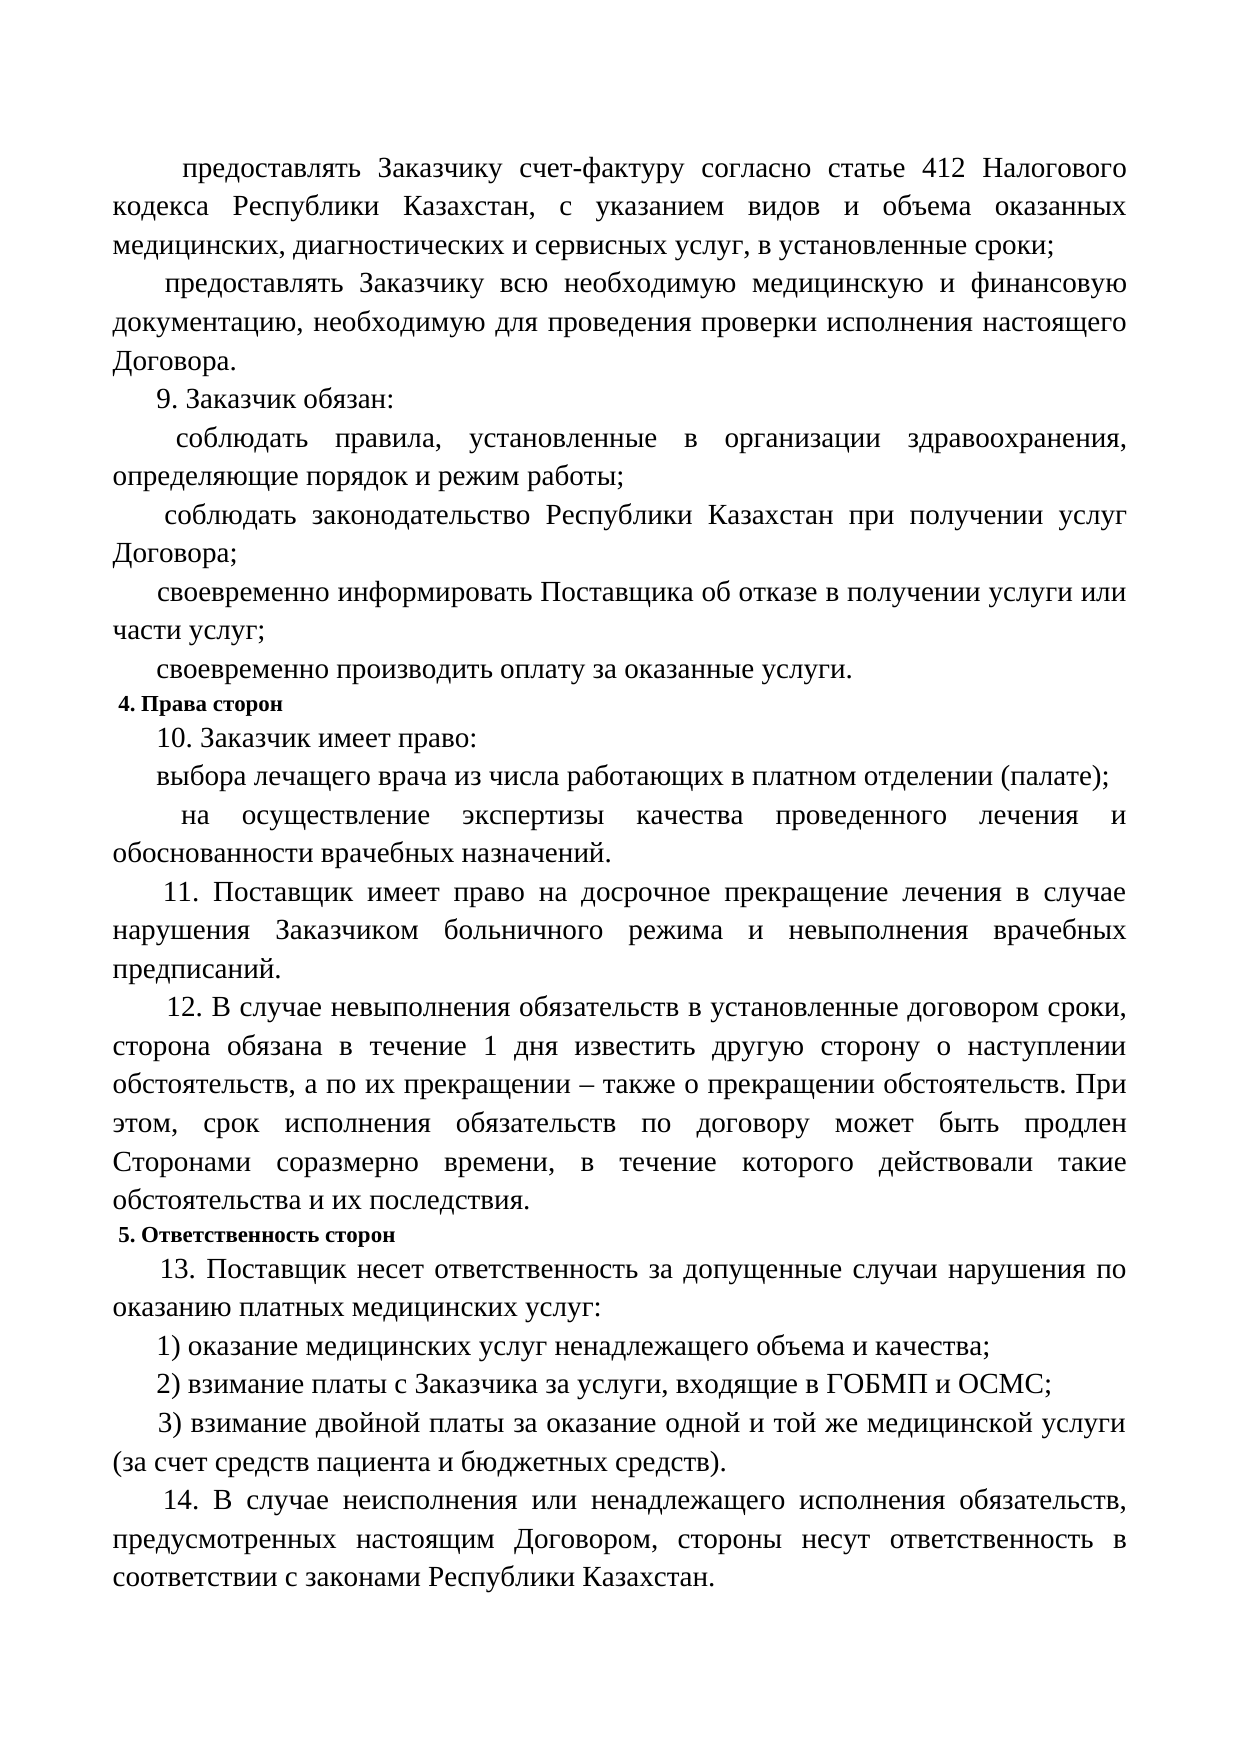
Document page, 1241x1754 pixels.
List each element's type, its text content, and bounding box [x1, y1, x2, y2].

text 3) взимание двойной платы за оказание одной и той же медицинской услуги (за счет средств пациента и бюджетных средств). [112, 1405, 1128, 1477]
text на осуществление экспертизы качества проведенного лечения и обоснованности врачебных назначений. [112, 797, 1128, 869]
text 14. В случае неисполнения или ненадлежащего исполнения обязательств, предусмотренных настоящим Договором, стороны несут ответственность в соответствии с законами Республики Казахстан. [112, 1482, 1128, 1593]
text предоставлять Заказчику всю необходимую медицинскую и финансовую документацию, необходимую для проведения проверки исполнения настоящего Договора. [112, 266, 1128, 376]
text выбора лечащего врача из числа работающих в платном отделении (палате); [112, 758, 1128, 792]
text 2) взимание платы с Заказчика за услуги, входящие в ГОБМП и ОСМС; [112, 1367, 1128, 1400]
text соблюдать правила, установленные в организации здравоохранения, определяющие порядок и режим работы; [112, 420, 1128, 492]
text 13. Поставщик несет ответственность за допущенные случаи нарушения по оказанию платных медицинских услуг: [112, 1251, 1128, 1323]
text 10. Заказчик имеет право: [112, 720, 1128, 753]
text 5. Ответственность сторон [112, 1221, 1128, 1247]
text 9. Заказчик обязан: [112, 381, 1128, 415]
text 4. Права сторон [112, 689, 1128, 716]
text соблюдать законодательство Республики Казахстан при получении услуг Договора; [112, 497, 1128, 569]
text предоставлять Заказчику счет-фактуру согласно статье 412 Налогового кодекса Республики Казахстан, с указанием видов и объема оказанных медицинских, диагностических и сервисных услуг, в установленные сроки; [112, 150, 1128, 261]
text своевременно производить оплату за оказанные услуги. [112, 651, 1128, 684]
text 11. Поставщик имеет право на досрочное прекращение лечения в случае нарушения Заказчиком больничного режима и невыполнения врачебных предписаний. [112, 874, 1128, 984]
text своевременно информировать Поставщика об отказе в получении услуги или части услуг; [112, 574, 1128, 646]
text 12. В случае невыполнения обязательств в установленные договором сроки, сторона обязана в течение 1 дня известить другую сторону о наступлении обстоятельств, а по их прекращении – также о прекращении обстоятельств. При этом, срок исполнения обязательств по договору может быть продлен Сторонами соразмерно времени, в течение которого действовали такие обстоятельства и их последствия. [112, 989, 1128, 1216]
text 1) оказание медицинских услуг ненадлежащего объема и качества; [112, 1328, 1128, 1362]
